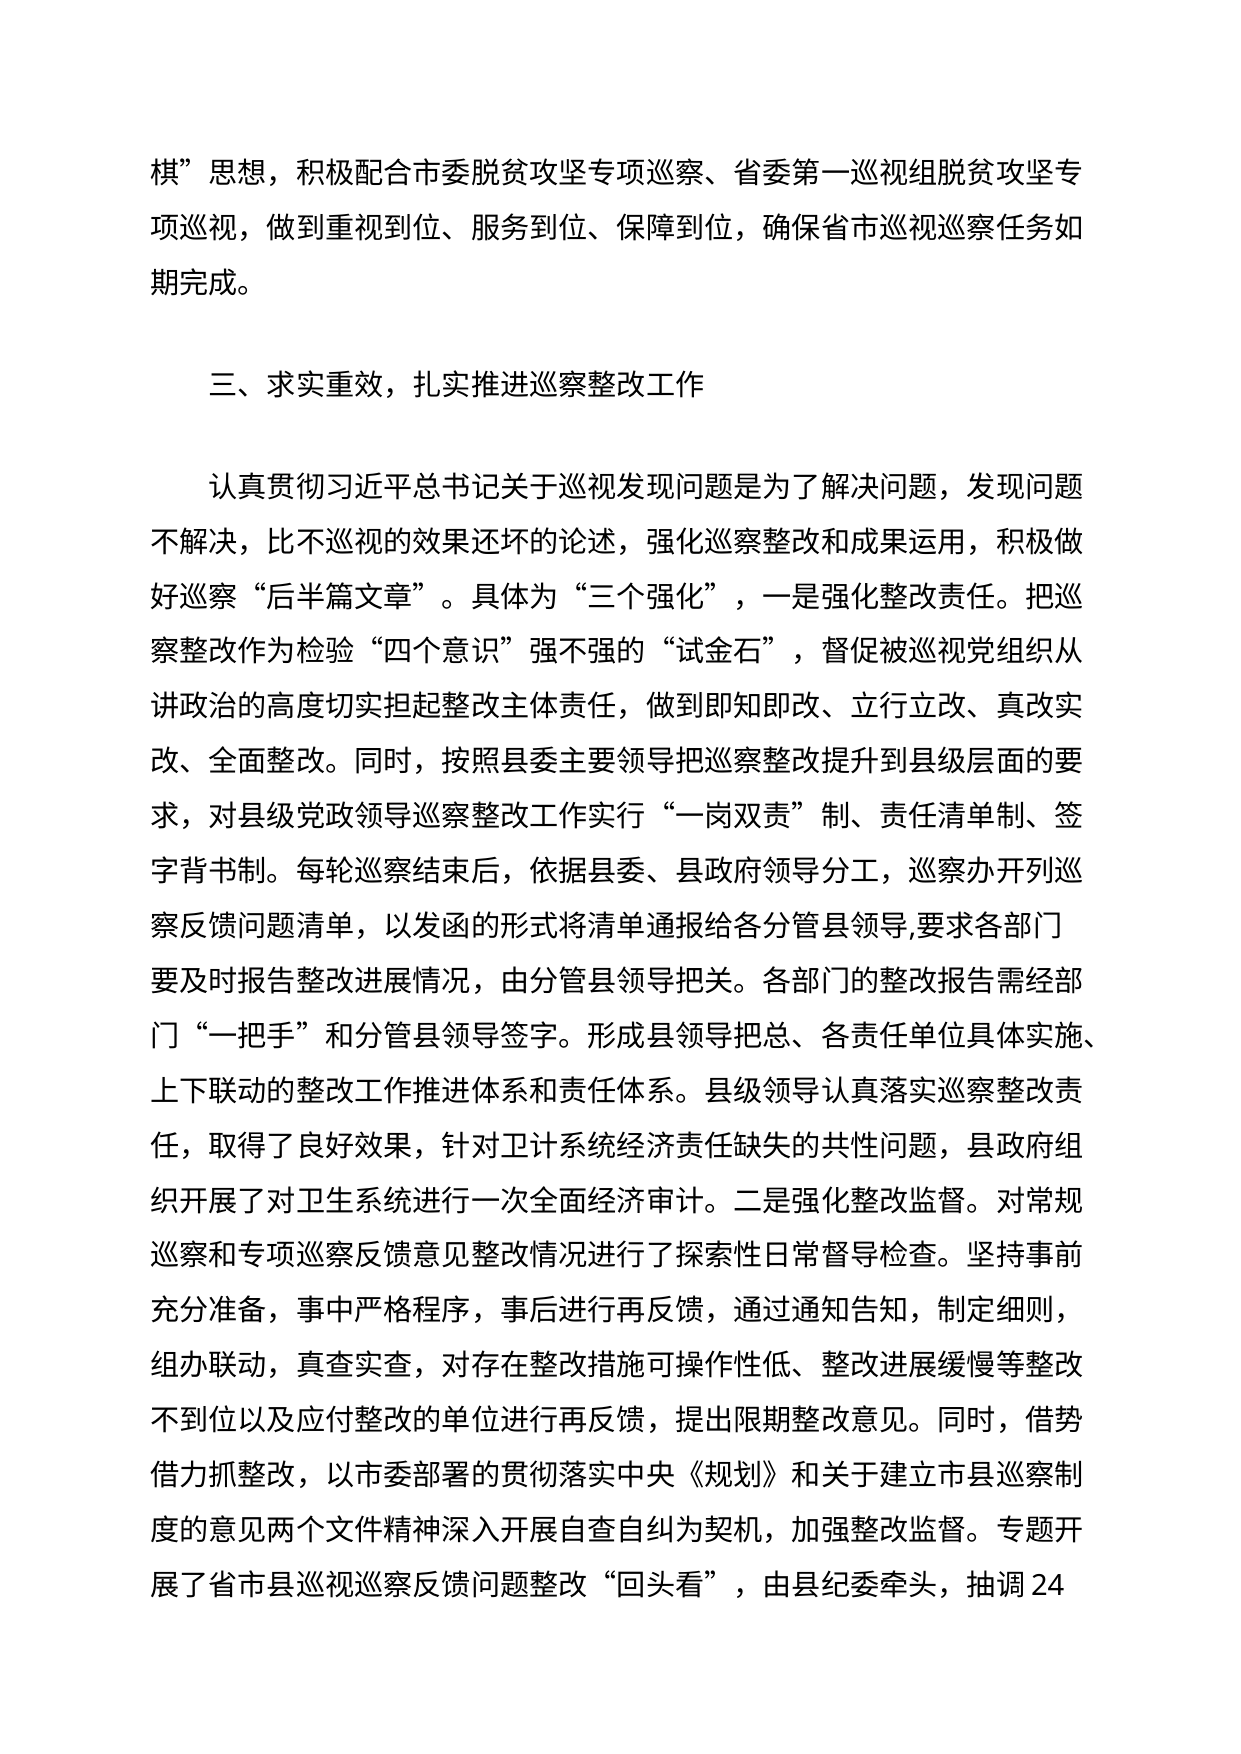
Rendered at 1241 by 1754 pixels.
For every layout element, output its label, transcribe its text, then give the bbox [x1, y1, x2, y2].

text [150, 150, 1090, 302]
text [150, 463, 1090, 1604]
text 三、求实重效，扎实推进巡察整改工作 [150, 362, 1090, 404]
